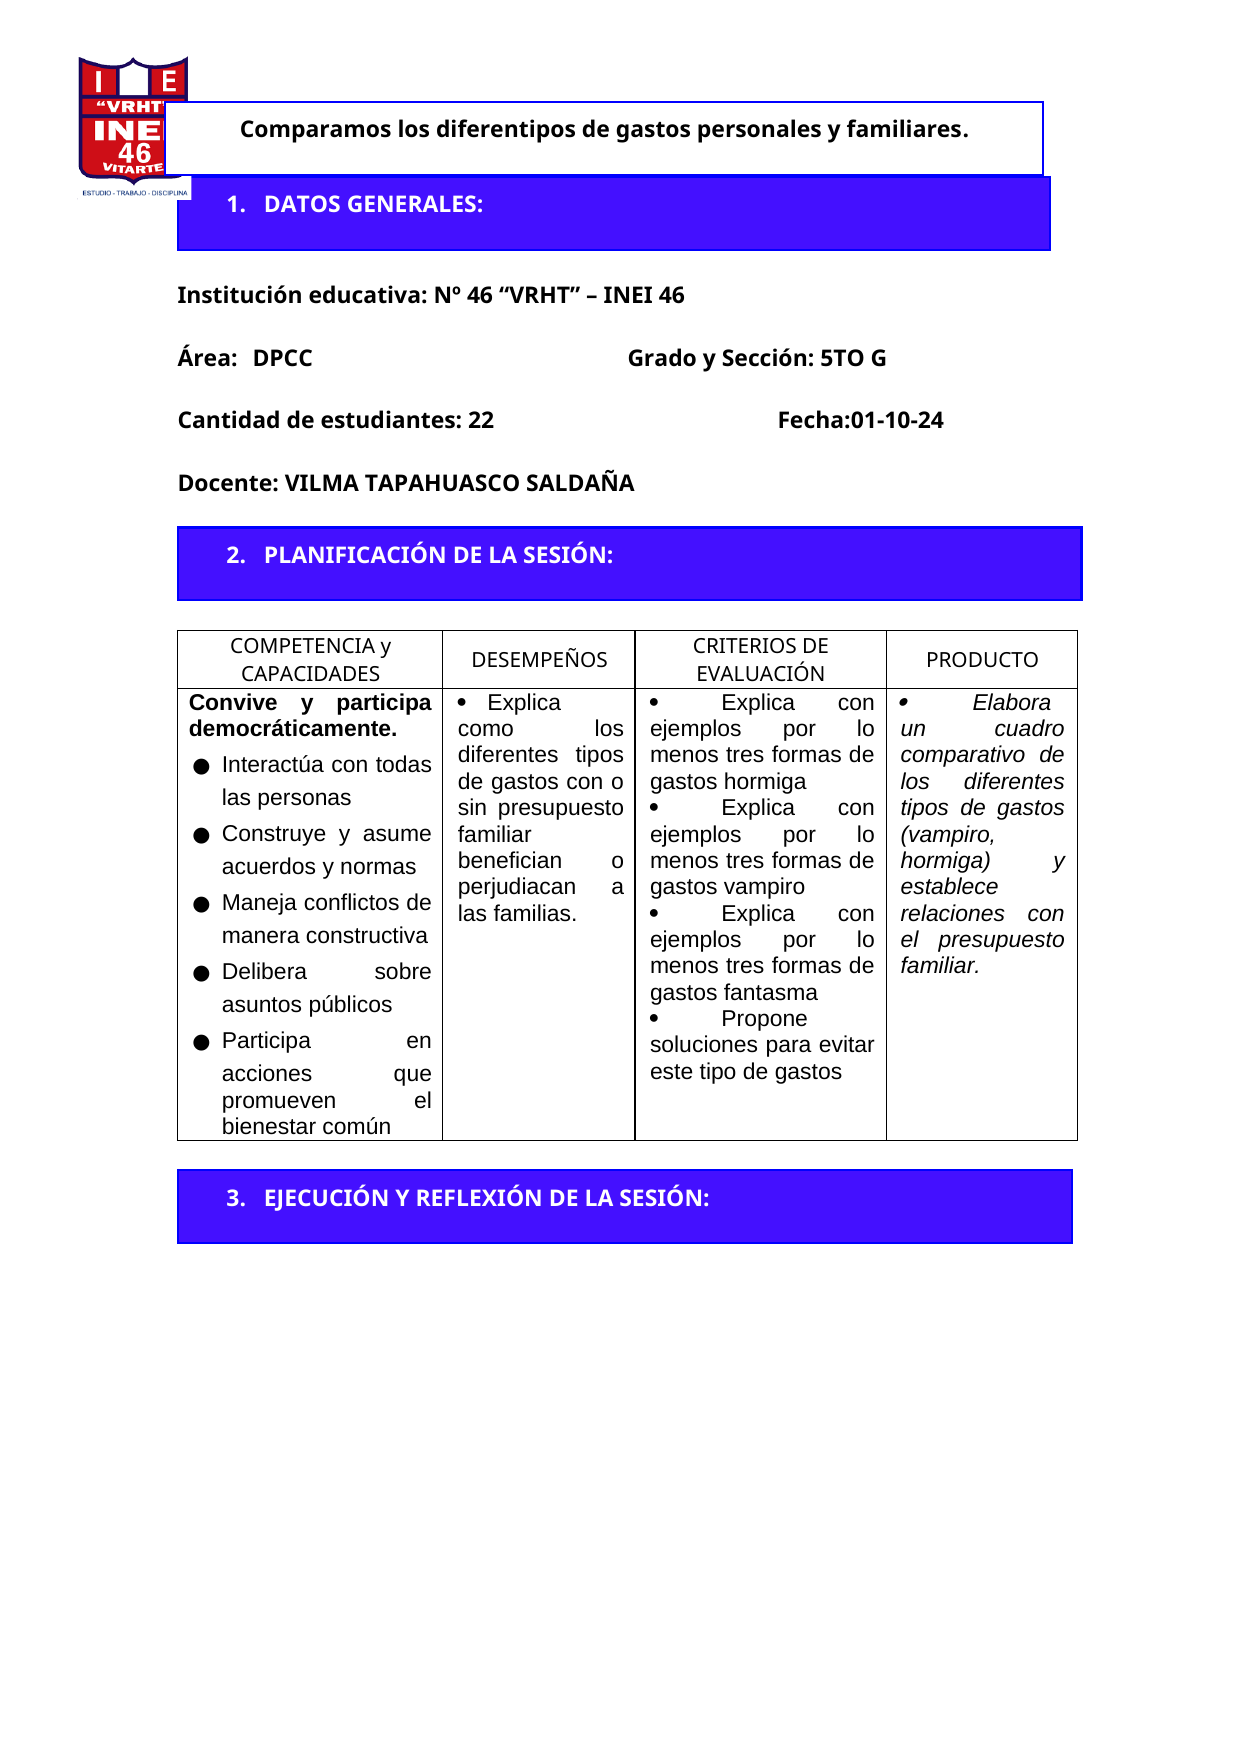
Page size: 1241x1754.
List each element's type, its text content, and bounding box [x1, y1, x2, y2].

table_header PLANIFICACIÓN DE LA SESIÓN: [179, 529, 1080, 599]
table_header Comparamos los diferentipos de gastos personales y familiares. [166, 103, 1042, 174]
table_header PRODUCTO [887, 631, 1077, 688]
text Área: DPCC Grado y Sección: 5TO G [177, 342, 1107, 373]
picture [76, 56, 192, 200]
text Cantidad de estudiantes: 22 Fecha:01-10-24 [177, 404, 1107, 435]
table_header EJECUCIÓN Y REFLEXIÓN DE LA SESIÓN: [179, 1171, 1071, 1242]
table_cell Elabora un cuadro comparativo de los diferentes tipos de gastos (vampiro, hormiga) y establece relaciones con el presupuesto familiar. [887, 689, 1077, 1139]
table_cell Convive y participa democráticamente. Interactúa con todas las personas Construye y asume acuerdos y normas Maneja conflictos de manera constructiva Delibera sobre asuntos públicos Participa en acciones que promueven el bienestar común [178, 689, 442, 1139]
text Institución educativa: Nº 46 “VRHT” – INEI 46 [177, 279, 1107, 310]
table_header DESEMPEÑOS [443, 631, 634, 688]
text Docente: VILMA TAPAHUASCO SALDAÑA [177, 467, 1107, 498]
table_cell Explica con ejemplos por lo menos tres formas de gastos hormiga Explica con ejemplos por lo menos tres formas de gastos vampiro Explica con ejemplos por lo menos tres formas de gastos fantasma Propone soluciones para evitar este tipo de gastos [636, 689, 886, 1139]
table_header DATOS GENERALES: [179, 178, 1049, 249]
table_header COMPETENCIA y CAPACIDADES [178, 631, 442, 688]
table_cell Explica como los diferentes tipos de gastos con o sin presupuesto familiar benefician o perjudiacan a las familias. [443, 689, 634, 1139]
table_header CRITERIOS DE EVALUACIÓN [636, 631, 886, 688]
